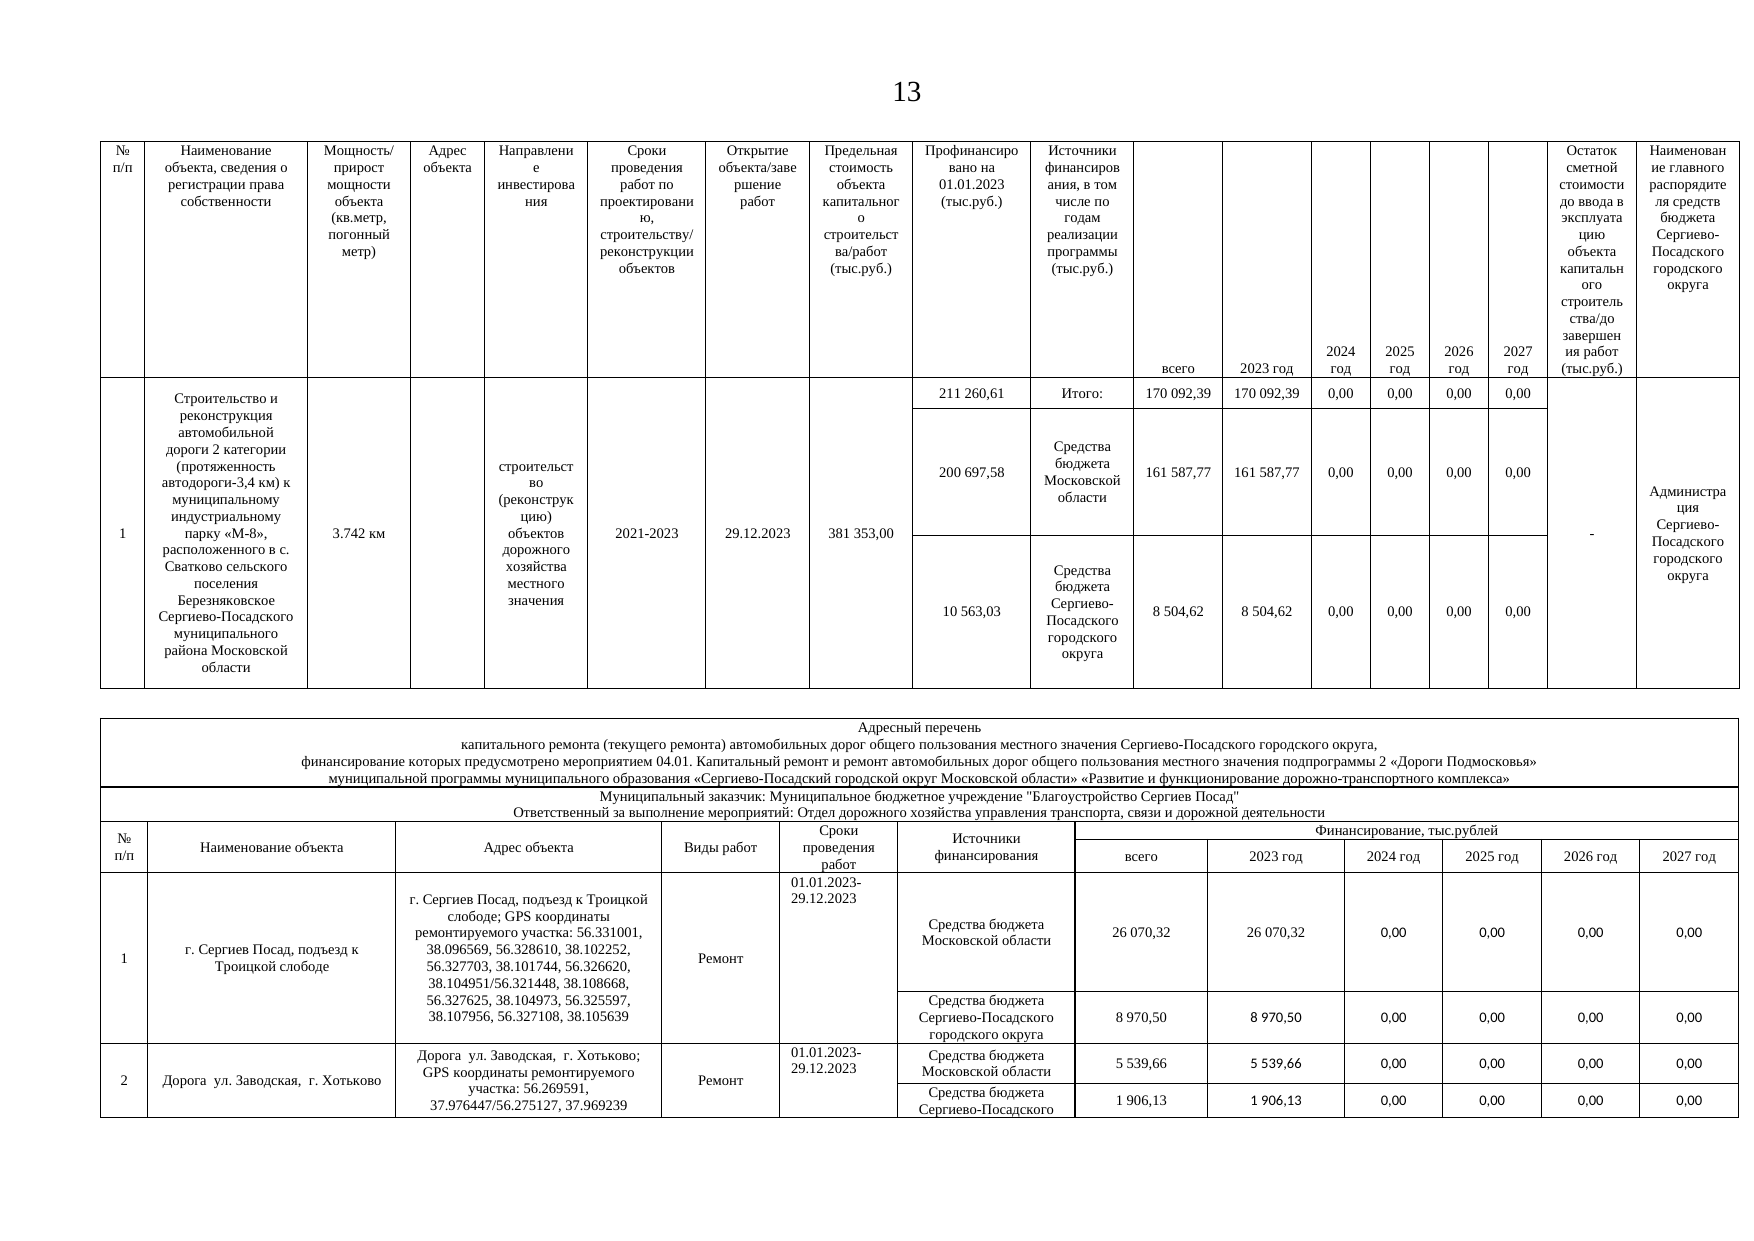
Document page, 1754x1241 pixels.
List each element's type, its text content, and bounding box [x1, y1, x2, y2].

table_cell Сроки проведения работ [780, 822, 897, 872]
table_cell Источники финансирования, в том числе по годам реализации программы (тыс.руб.) [1031, 142, 1133, 377]
table_cell 26 070,32 [1076, 873, 1207, 991]
table_cell 0,00 [1345, 873, 1442, 991]
table_cell 0,00 [1489, 378, 1547, 408]
table_cell 0,00 [1542, 873, 1639, 991]
table_cell 0,00 [1640, 1044, 1738, 1083]
table_cell Адрес объекта [396, 822, 661, 872]
table_cell Наименование объекта [148, 822, 395, 872]
table_cell строительство (реконструкцию) объектов дорожного хозяйства местного значения [485, 378, 587, 688]
table_cell 2025 год [1371, 142, 1429, 377]
table_cell 0,00 [1371, 409, 1429, 534]
table_cell Сроки проведения работ по проектированию, строительству/реконструкции объектов [588, 142, 705, 377]
table_cell Строительство и реконструкция автомобильной дороги 2 категории (протяженность автодороги-3,4 км) к муниципальному индустриальному парку «М-8», расположенного в с. Сватково сельского поселения Березняковское Сергиево-Посадского муниципального района Московской области [145, 378, 307, 688]
table_cell 2026 год [1430, 142, 1488, 377]
table_cell 0,00 [1640, 992, 1738, 1042]
table_cell 211 260,61 [913, 378, 1030, 408]
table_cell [898, 1084, 1074, 1117]
table_cell 0,00 [1312, 536, 1370, 688]
table_cell 0,00 [1443, 873, 1541, 991]
table_cell 0,00 [1430, 409, 1488, 534]
table_cell 5 539,66 [1076, 1044, 1207, 1083]
table_cell Финансирование, тыс.рублей [1076, 822, 1738, 839]
table_cell 0,00 [1542, 1044, 1639, 1083]
table_cell Средства бюджета Сергиево-Посадского городского округа [898, 992, 1074, 1042]
table_cell Мощность/прирост мощности объекта (кв.метр, погонный метр) [308, 142, 410, 377]
table_cell 29.12.2023 [706, 378, 809, 688]
table_cell 8 504,62 [1223, 536, 1311, 688]
table_cell всего [1076, 840, 1207, 872]
table_cell Итого: [1031, 378, 1133, 408]
table_cell - [1548, 378, 1636, 688]
table_cell Остаток сметной стоимости до ввода в эксплуатацию объекта капитального строительства/до завершения работ (тыс.руб.) [1548, 142, 1636, 377]
table_cell 2025 год [1443, 840, 1541, 872]
table_cell Администрация Сергиево-Посадского городского округа [1637, 378, 1739, 688]
table_cell г. Сергиев Посад, подъезд к Троицкой слободе [148, 873, 395, 1042]
table_cell 2026 год [1542, 840, 1639, 872]
table_cell 3.742 км [308, 378, 410, 688]
table_cell Виды работ [662, 822, 779, 872]
table_cell 161 587,77 [1134, 409, 1222, 534]
table_cell 0,00 [1640, 873, 1738, 991]
table_cell [411, 378, 484, 688]
table_cell Муниципальный заказчик: Муниципальное бюджетное учреждение "Благоустройство Сергиев Посад" Ответственный за выполнение мероприятий: Отдел дорожного хозяйства управления транспорта, связи и дорожной деятельности [101, 788, 1738, 821]
table_cell Средства бюджета Московской области [898, 873, 1074, 991]
table_cell 01.01.2023-29.12.2023 [780, 1044, 897, 1117]
table_cell Источники финансирования [898, 822, 1074, 872]
table_cell 8 504,62 [1134, 536, 1222, 688]
table_cell Средства бюджета Сергиево-Посадского городского округа [1031, 536, 1133, 688]
table_cell 0,00 [1489, 409, 1547, 534]
table_cell 0,00 [1371, 378, 1429, 408]
table_cell 2 [101, 1044, 147, 1117]
table_cell 0,00 [1345, 992, 1442, 1042]
table_cell 1 906,13 [1076, 1084, 1207, 1117]
table_cell № п/п [101, 822, 147, 872]
table_cell 2027 год [1640, 840, 1738, 872]
table_cell 0,00 [1542, 992, 1639, 1042]
table_header Адресный перечень капитального ремонта (текущего ремонта) автомобильных дорог общего пользования местного значения Сергиево-Посадского городского округа, финансирование которых предусмотрено мероприятием 04.01. Капитальный ремонт и ремонт автомобильных дорог общего пользования местного значения подпрограммы 2 «Дороги Подмосковья» муниципальной программы муниципального образования «Сергиево-Посадский городской округ Московской области» «Развитие и функционирование дорожно-транспортного комплекса» [101, 719, 1738, 786]
table_cell 0,00 [1430, 536, 1488, 688]
table_cell 2024 год [1345, 840, 1442, 872]
table_cell 0,00 [1312, 409, 1370, 534]
table_cell 0,00 [1443, 1084, 1541, 1117]
table_cell 0,00 [1443, 1044, 1541, 1083]
table_cell 170 092,39 [1134, 378, 1222, 408]
table_cell Открытие объекта/завершение работ [706, 142, 809, 377]
table_cell всего [1134, 142, 1222, 377]
table_cell 0,00 [1489, 536, 1547, 688]
table_cell Наименование объекта, сведения о регистрации права собственности [145, 142, 307, 377]
table_cell 381 353,00 [810, 378, 912, 688]
table_cell 1 [101, 378, 144, 688]
table_cell 26 070,32 [1208, 873, 1344, 991]
table_cell Дорога ул. Заводская, г. Хотьково [148, 1044, 395, 1117]
table_cell Средства бюджета Московской области [1031, 409, 1133, 534]
table_cell г. Сергиев Посад, подъезд к Троицкой слободе; GPS координаты ремонтируемого участка: 56.331001, 38.096569, 56.328610, 38.102252, 56.327703, 38.101744, 56.326620, 38.104951/56.321448, 38.108668, 56.327625, 38.104973, 56.325597, 38.107956, 56.327108, 38.105639 [396, 873, 661, 1042]
table_cell 0,00 [1640, 1084, 1738, 1117]
table_cell 0,00 [1430, 378, 1488, 408]
table_cell 8 970,50 [1208, 992, 1344, 1042]
table_cell Средства бюджета Московской области [898, 1044, 1074, 1083]
table_cell Ремонт [662, 1044, 779, 1117]
table_cell 1 [101, 873, 147, 1042]
table_cell 2027 год [1489, 142, 1547, 377]
table_cell 0,00 [1312, 378, 1370, 408]
table_cell 1 906,13 [1208, 1084, 1344, 1117]
table_cell № п/п [101, 142, 144, 377]
table_cell 0,00 [1345, 1084, 1442, 1117]
table_cell 0,00 [1371, 536, 1429, 688]
table_cell Ремонт [662, 873, 779, 1042]
table_cell Адрес объекта [411, 142, 484, 377]
table_cell 2023 год [1223, 142, 1311, 377]
table_cell Наименование главного распорядителя средств бюджета Сергиево-Посадского городского округа [1637, 142, 1739, 377]
table_cell 10 563,03 [913, 536, 1030, 688]
table_cell 0,00 [1443, 992, 1541, 1042]
table_cell 200 697,58 [913, 409, 1030, 534]
table_cell Профинансировано на 01.01.2023 (тыс.руб.) [913, 142, 1030, 377]
table_cell Направление инвестирования [485, 142, 587, 377]
table_cell 170 092,39 [1223, 378, 1311, 408]
table_cell 0,00 [1345, 1044, 1442, 1083]
table_cell 01.01.2023-29.12.2023 [780, 873, 897, 1042]
table_cell Дорога ул. Заводская, г. Хотьково; GPS координаты ремонтируемого участка: 56.269591, 37.976447/56.275127, 37.969239 [396, 1044, 661, 1117]
table_cell 161 587,77 [1223, 409, 1311, 534]
table_cell 2023 год [1208, 840, 1344, 872]
table_cell Предельная стоимость объекта капитального строительства/работ (тыс.руб.) [810, 142, 912, 377]
table_cell 2024 год [1312, 142, 1370, 377]
table_cell 2021-2023 [588, 378, 705, 688]
table_cell 8 970,50 [1076, 992, 1207, 1042]
table_cell 0,00 [1542, 1084, 1639, 1117]
table_cell 5 539,66 [1208, 1044, 1344, 1083]
